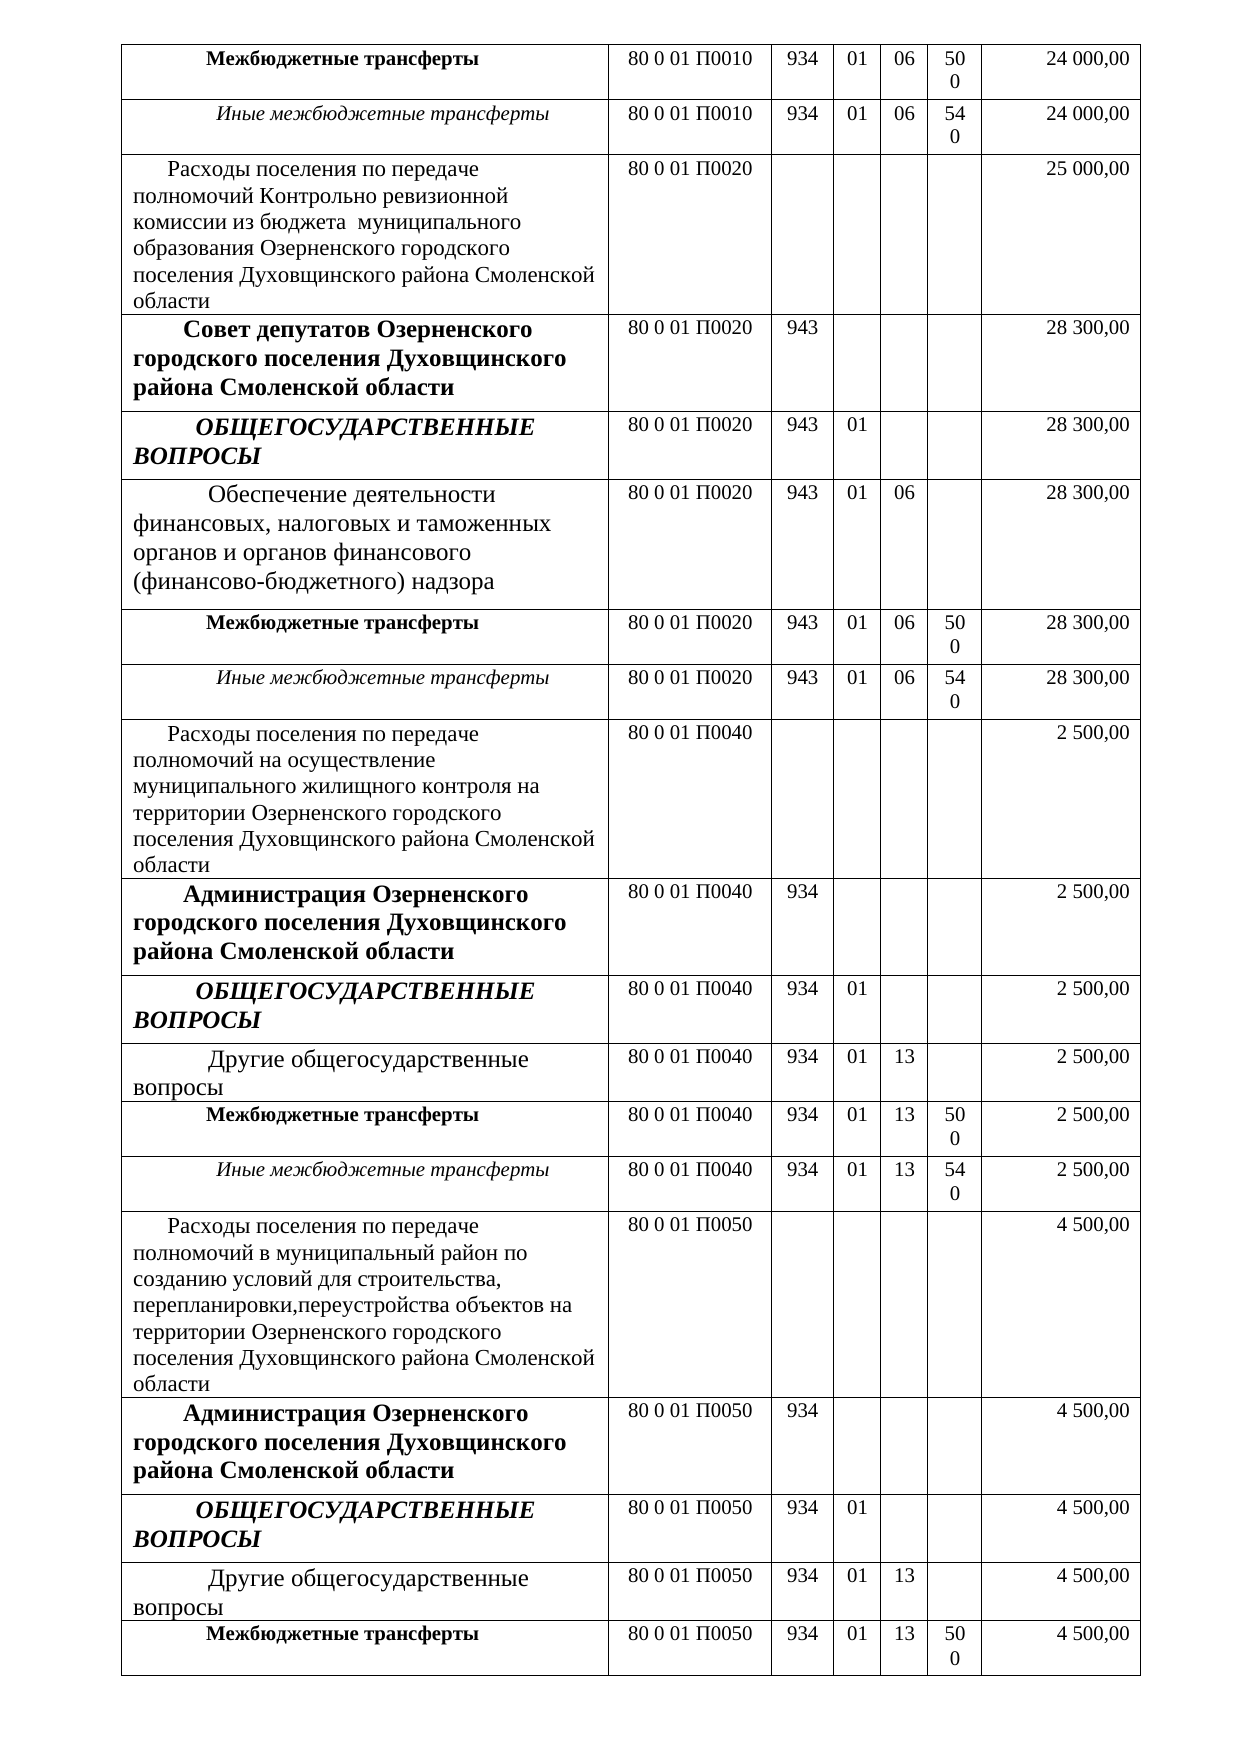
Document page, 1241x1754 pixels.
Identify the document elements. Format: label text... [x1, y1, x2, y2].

table_cell 28 300,00 [982, 610, 1140, 663]
table_cell [772, 1212, 833, 1397]
table_cell 80 0 01 П0040 [609, 879, 771, 975]
table_cell 934 [772, 1621, 833, 1675]
table_cell 01 [834, 665, 880, 718]
table_cell 13 [881, 1157, 927, 1211]
table_cell 24 000,00 [982, 100, 1140, 154]
table_cell [881, 1212, 927, 1397]
table_cell 01 [834, 45, 880, 99]
table_cell 01 [834, 1157, 880, 1211]
table_cell Другие общегосударственные вопросы [122, 1044, 608, 1101]
table_cell 28 300,00 [982, 315, 1140, 411]
table_cell 80 0 01 П0020 [609, 480, 771, 608]
table_cell Администрация Озерненского городского поселения Духовщинского района Смоленской области [122, 1398, 608, 1494]
table_cell 540 [928, 100, 981, 154]
table_cell 934 [772, 100, 833, 154]
table_cell 01 [834, 1102, 880, 1156]
table_cell 934 [772, 879, 833, 975]
table_cell [881, 155, 927, 313]
table_cell [928, 315, 981, 411]
table_cell [881, 1495, 927, 1562]
table_cell 01 [834, 610, 880, 663]
table_cell 01 [834, 976, 880, 1043]
table_cell [834, 1398, 880, 1494]
table_cell [928, 1563, 981, 1620]
table_cell 80 0 01 П0040 [609, 720, 771, 878]
table_cell 13 [881, 1621, 927, 1675]
table_cell 943 [772, 315, 833, 411]
table_cell Другие общегосударственные вопросы [122, 1563, 608, 1620]
table_cell [834, 879, 880, 975]
table_cell 25 000,00 [982, 155, 1140, 313]
table_cell [928, 1398, 981, 1494]
table_cell 2 500,00 [982, 1157, 1140, 1211]
table_cell [772, 720, 833, 878]
table_cell [928, 879, 981, 975]
table_cell [928, 1495, 981, 1562]
table_cell 80 0 01 П0020 [609, 155, 771, 313]
table_cell 934 [772, 976, 833, 1043]
table_cell Иные межбюджетные трансферты [122, 100, 608, 154]
table_cell 943 [772, 412, 833, 478]
table_cell 06 [881, 480, 927, 608]
table_cell Межбюджетные трансферты [122, 1102, 608, 1156]
table_cell 01 [834, 1044, 880, 1101]
table_cell 06 [881, 665, 927, 718]
table_cell [881, 412, 927, 478]
table_cell [881, 1398, 927, 1494]
table_cell 80 0 01 П0040 [609, 1044, 771, 1101]
table_cell 4 500,00 [982, 1563, 1140, 1620]
table_cell 28 300,00 [982, 480, 1140, 608]
table_cell [928, 720, 981, 878]
table_cell 80 0 01 П0050 [609, 1621, 771, 1675]
table_cell 500 [928, 1621, 981, 1675]
table_cell [881, 976, 927, 1043]
table_cell 934 [772, 1044, 833, 1101]
table_cell 934 [772, 1495, 833, 1562]
table_cell 2 500,00 [982, 1102, 1140, 1156]
table_cell 80 0 01 П0040 [609, 1102, 771, 1156]
table_cell 4 500,00 [982, 1212, 1140, 1397]
table_cell 80 0 01 П0040 [609, 1157, 771, 1211]
table_cell 80 0 01 П0040 [609, 976, 771, 1043]
table_cell 2 500,00 [982, 720, 1140, 878]
table_cell 934 [772, 1563, 833, 1620]
table_cell 01 [834, 1563, 880, 1620]
table_cell 540 [928, 1157, 981, 1211]
table_cell Иные межбюджетные трансферты [122, 1157, 608, 1211]
table_cell [928, 1212, 981, 1397]
table_cell 01 [834, 100, 880, 154]
table_cell 80 0 01 П0010 [609, 45, 771, 99]
table_cell 06 [881, 610, 927, 663]
table_cell Межбюджетные трансферты [122, 610, 608, 663]
table_cell 540 [928, 665, 981, 718]
table_cell 80 0 01 П0020 [609, 315, 771, 411]
table_cell 80 0 01 П0050 [609, 1495, 771, 1562]
table_cell ОБЩЕГОСУДАРСТВЕННЫЕ ВОПРОСЫ [122, 412, 608, 478]
table_cell 01 [834, 1621, 880, 1675]
table_cell [834, 720, 880, 878]
table_cell ОБЩЕГОСУДАРСТВЕННЫЕ ВОПРОСЫ [122, 1495, 608, 1562]
table_cell 13 [881, 1102, 927, 1156]
table_cell 4 500,00 [982, 1398, 1140, 1494]
table_cell 934 [772, 1157, 833, 1211]
table_cell 80 0 01 П0050 [609, 1398, 771, 1494]
table_cell Межбюджетные трансферты [122, 45, 608, 99]
table_cell 01 [834, 480, 880, 608]
table_cell [881, 315, 927, 411]
table_cell [928, 155, 981, 313]
table_cell 943 [772, 480, 833, 608]
table_cell [881, 720, 927, 878]
table_cell [928, 480, 981, 608]
table_cell [881, 879, 927, 975]
table_cell 943 [772, 610, 833, 663]
table_cell 80 0 01 П0020 [609, 665, 771, 718]
table_cell 28 300,00 [982, 412, 1140, 478]
table_cell [928, 412, 981, 478]
table_cell 934 [772, 1102, 833, 1156]
table_cell [834, 1212, 880, 1397]
table_cell 13 [881, 1044, 927, 1101]
table_cell 2 500,00 [982, 1044, 1140, 1101]
table_cell 500 [928, 610, 981, 663]
table_cell Расходы поселения по передаче полномочий Контрольно ревизионной комиссии из бюджета муниципального образования Озерненского городского поселения Духовщинского района Смоленской области [122, 155, 608, 313]
table_cell [834, 315, 880, 411]
table_cell [928, 976, 981, 1043]
table_cell Межбюджетные трансферты [122, 1621, 608, 1675]
table_cell 06 [881, 100, 927, 154]
table_cell 2 500,00 [982, 976, 1140, 1043]
table_cell Иные межбюджетные трансферты [122, 665, 608, 718]
table_cell 06 [881, 45, 927, 99]
table_cell 934 [772, 45, 833, 99]
table_cell 01 [834, 412, 880, 478]
table_cell 80 0 01 П0050 [609, 1563, 771, 1620]
table_cell 80 0 01 П0020 [609, 412, 771, 478]
table_cell 28 300,00 [982, 665, 1140, 718]
table_cell Обеспечение деятельности финансовых, налоговых и таможенных органов и органов финансового (финансово-бюджетного) надзора [122, 480, 608, 608]
table_cell 80 0 01 П0050 [609, 1212, 771, 1397]
table_cell [834, 155, 880, 313]
table_cell 80 0 01 П0020 [609, 610, 771, 663]
table_cell [928, 1044, 981, 1101]
table_cell Совет депутатов Озерненского городского поселения Духовщинского района Смоленской области [122, 315, 608, 411]
table_cell 934 [772, 1398, 833, 1494]
table_cell 500 [928, 1102, 981, 1156]
table_cell Администрация Озерненского городского поселения Духовщинского района Смоленской области [122, 879, 608, 975]
table_cell 4 500,00 [982, 1495, 1140, 1562]
table_cell [772, 155, 833, 313]
table_cell 500 [928, 45, 981, 99]
table_cell 13 [881, 1563, 927, 1620]
table_cell 2 500,00 [982, 879, 1140, 975]
table_cell Расходы поселения по передаче полномочий в муниципальный район по созданию условий для строительства, перепланировки,переустройства объектов на территории Озерненского городского поселения Духовщинского района Смоленской области [122, 1212, 608, 1397]
table_cell 4 500,00 [982, 1621, 1140, 1675]
table_cell Расходы поселения по передаче полномочий на осуществление муниципального жилищного контроля на территории Озерненского городского поселения Духовщинского района Смоленской области [122, 720, 608, 878]
table_cell 24 000,00 [982, 45, 1140, 99]
table_cell 943 [772, 665, 833, 718]
table_cell ОБЩЕГОСУДАРСТВЕННЫЕ ВОПРОСЫ [122, 976, 608, 1043]
table_cell 80 0 01 П0010 [609, 100, 771, 154]
table_cell 01 [834, 1495, 880, 1562]
